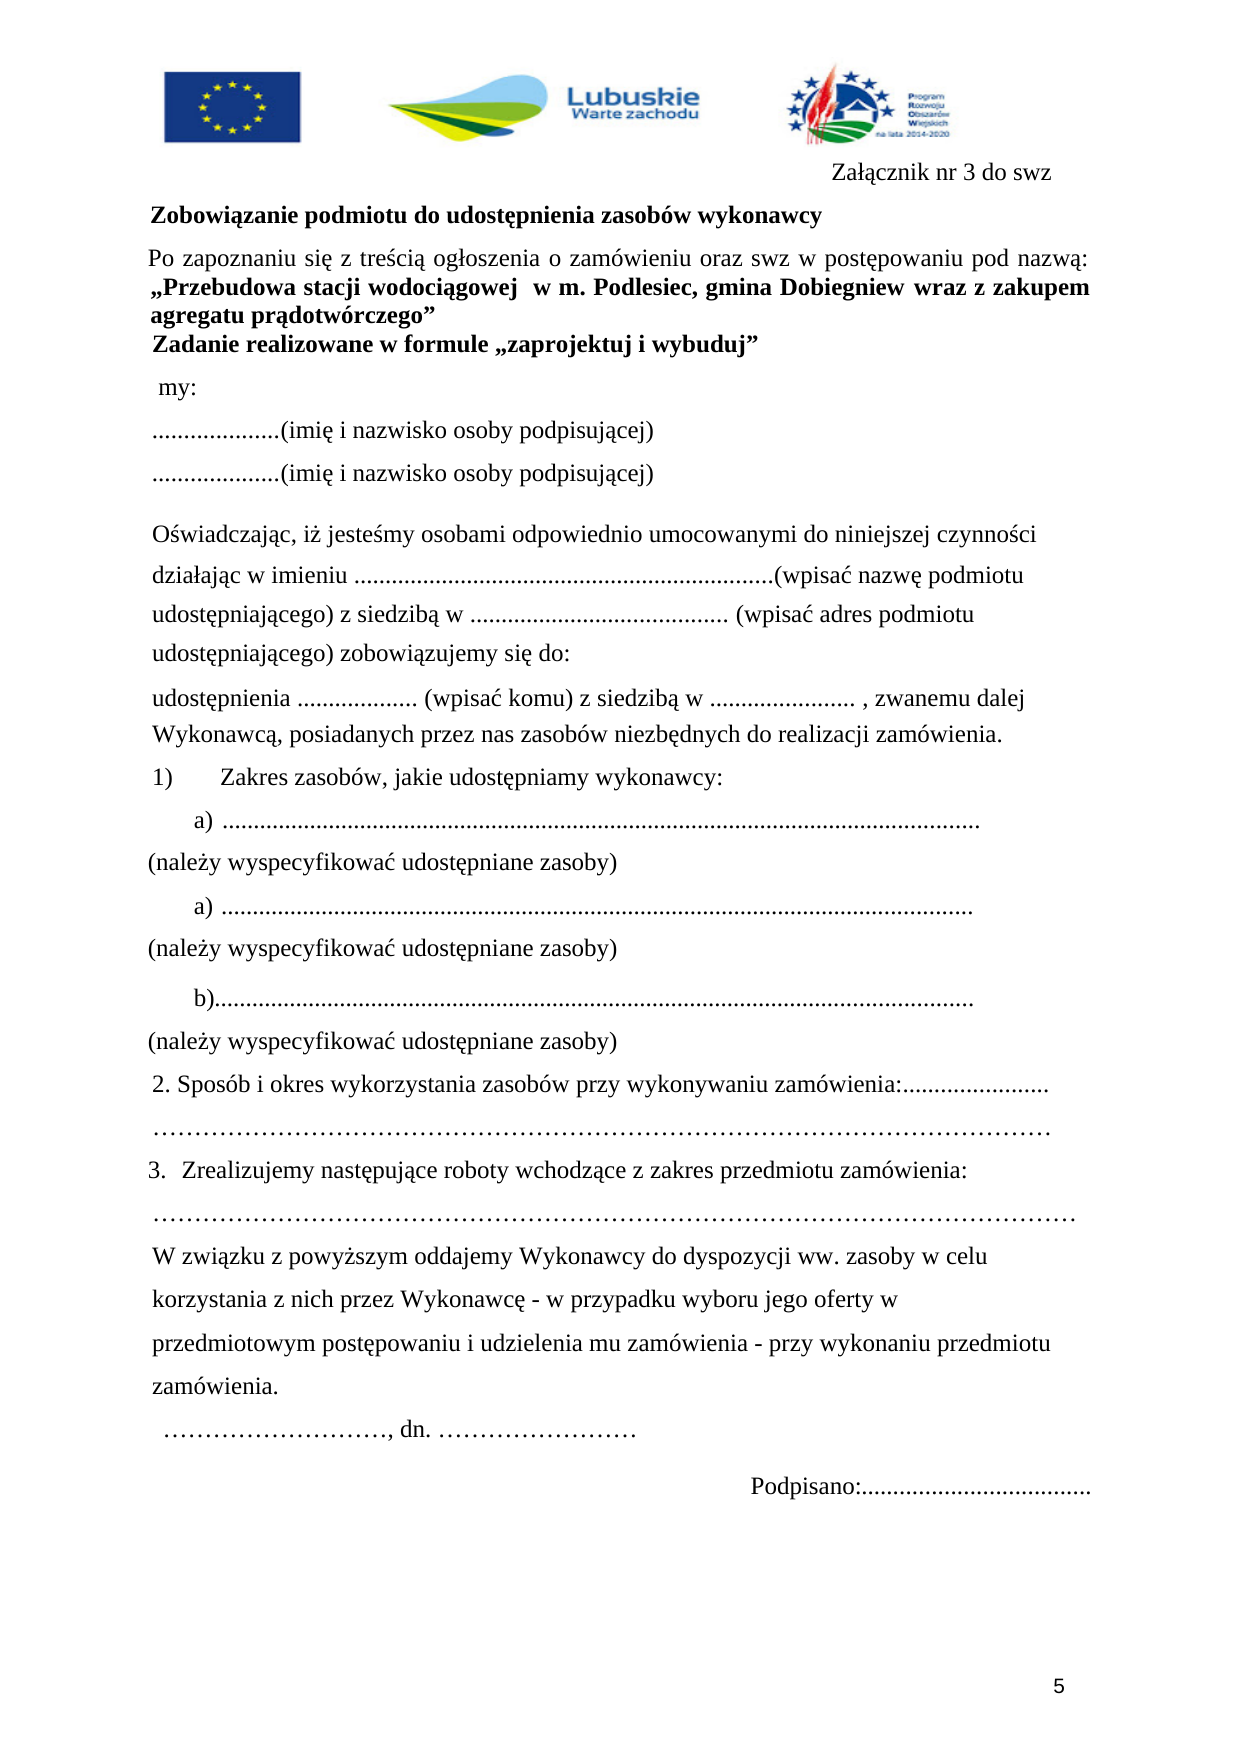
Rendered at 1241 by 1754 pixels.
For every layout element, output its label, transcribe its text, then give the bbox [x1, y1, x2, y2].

text ……………………………………………………………………………………………… [152, 1112, 1063, 1141]
text (należy wyspecyfikować udostępniane zasoby) [148, 1026, 1092, 1054]
text Zadanie realizowane w formule „zaprojektuj i wybuduj” [152, 329, 1089, 358]
text (należy wyspecyfikować udostępniane zasoby) [148, 854, 1092, 875]
text ………………………, dn. …………………… [162, 1414, 1101, 1443]
text Podpisano: [150, 1471, 1092, 1500]
list Zakres zasobów, jakie udostępniamy wykonawcy: [168, 769, 1092, 789]
text my: [152, 372, 1089, 401]
text W związku z powyższym oddajemy Wykonawcy do dyspozycji ww. zasoby w celu korzystania z nich przez Wykonawcę - w przypadku wyboru jego oferty w przedmiotowym postępowaniu i udzielenia mu zamówienia - przy wykonaniu przedmiotu zamówienia. [152, 1241, 1063, 1399]
text Oświadczając, iż jesteśmy osobami odpowiednio umocowanymi do niniejszej czynności [152, 502, 1092, 552]
text Po zapoznaniu się z treścią ogłoszenia o zamówieniu oraz swz w postępowaniu pod nazwą: „Przebudowa stacji wodociągowej w m. Podlesiec, gmina Dobiegniew wraz z zakupem agregatu prądotwórczego” [148, 243, 1090, 329]
text ………………………………………………………………………………………………… [152, 1198, 1092, 1227]
text Wykonawcą, posiadanych przez nas zasobów niezbędnych do realizacji zamówienia. [152, 726, 1092, 747]
text działając w imieniu (wpisać nazwę podmiotu [152, 552, 1092, 591]
text udostępnienia (wpisać komu) z siedzibą w , zwanemu dalej [152, 690, 1092, 711]
text Załącznik nr 3 do swz [831, 157, 1092, 185]
list Zrealizujemy następujące roboty wchodzące z zakres przedmiotu zamówienia: [148, 1155, 1092, 1184]
text (imię i nazwisko osoby podpisującej) [152, 458, 1092, 487]
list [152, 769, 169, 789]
text Zobowiązanie podmiotu do udostępnienia zasobów wykonawcy [150, 200, 1092, 228]
text (należy wyspecyfikować udostępniane zasoby) [148, 940, 1092, 961]
text (imię i nazwisko osoby podpisującej) [152, 415, 1092, 444]
text udostępniającego) zobowiązujemy się do: [152, 630, 1092, 669]
text 2. Sposób i okres wykorzystania zasobów przy wykonywaniu zamówienia: [152, 1069, 1063, 1098]
picture [147, 57, 972, 157]
text udostępniającego) z siedzibą w (wpisać adres podmiotu [152, 591, 1092, 630]
